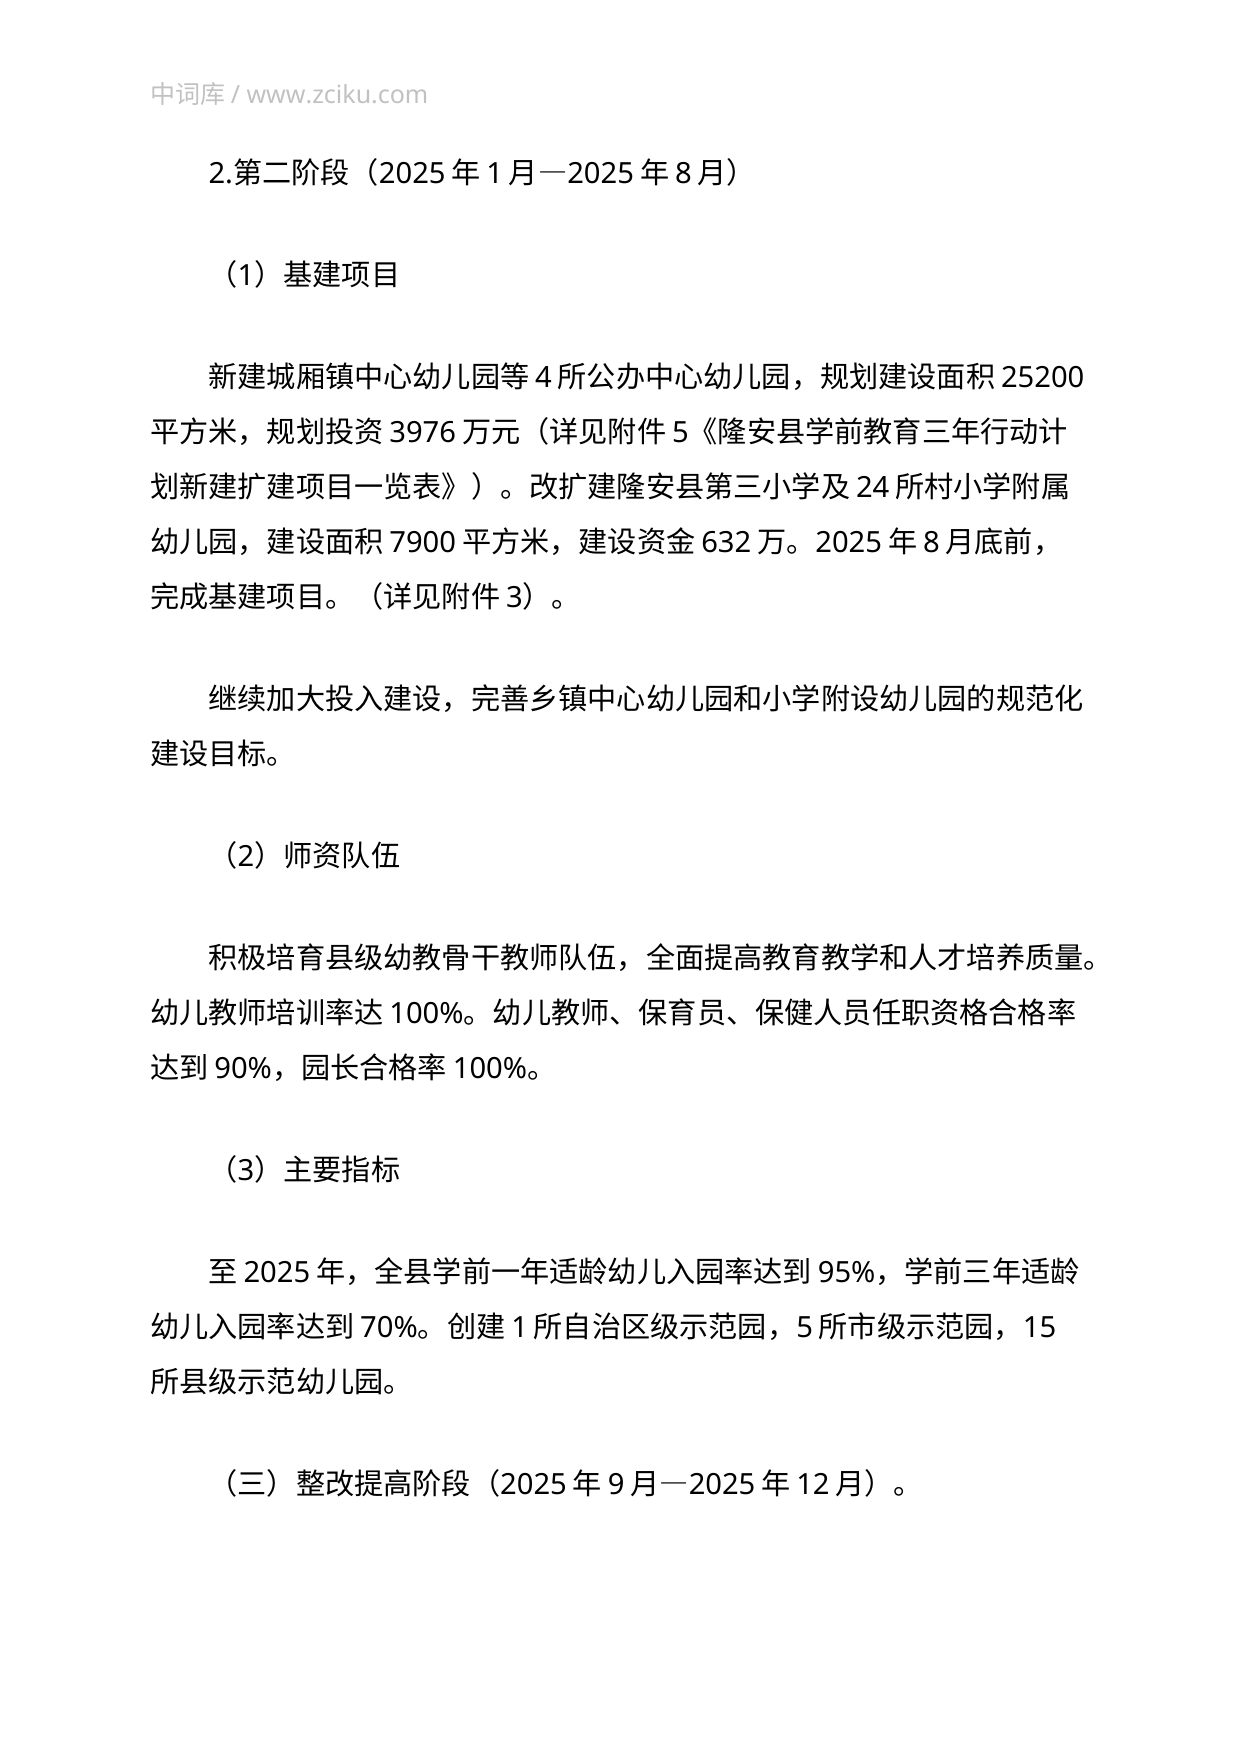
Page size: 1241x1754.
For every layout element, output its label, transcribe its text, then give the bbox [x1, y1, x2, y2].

text 继续加大投入建设，完善乡镇中心幼儿园和小学附设幼儿园的规范化建设目标。 [150, 676, 1090, 773]
text （3）主要指标 [150, 1146, 1090, 1189]
text 至2025年，全县学前一年适龄幼儿入园率达到95%，学前三年适龄幼儿入园率达到70%。创建1所自治区级示范园，5所市级示范园，15所县级示范幼儿园。 [150, 1248, 1090, 1401]
text （2）师资队伍 [150, 833, 1090, 875]
text 新建城厢镇中心幼儿园等4所公办中心幼儿园，规划建设面积25200平方米，规划投资3976万元（详见附件5《隆安县学前教育三年行动计划新建扩建项目一览表》）。改扩建隆安县第三小学及24所村小学附属幼儿园，建设面积7900平方米，建设资金632万。2025年8月底前，完成基建项目。（详见附件3）。 [150, 354, 1090, 616]
text 积极培育县级幼教骨干教师队伍，全面提高教育教学和人才培养质量。幼儿教师培训率达100%。幼儿教师、保育员、保健人员任职资格合格率达到90%，园长合格率100%。 [150, 934, 1090, 1087]
text （1）基建项目 [150, 252, 1090, 294]
text （三）整改提高阶段（2025年9月—2025年12月）。 [150, 1460, 1090, 1503]
text 2.第二阶段（2025年1月—2025年8月） [150, 150, 1090, 192]
